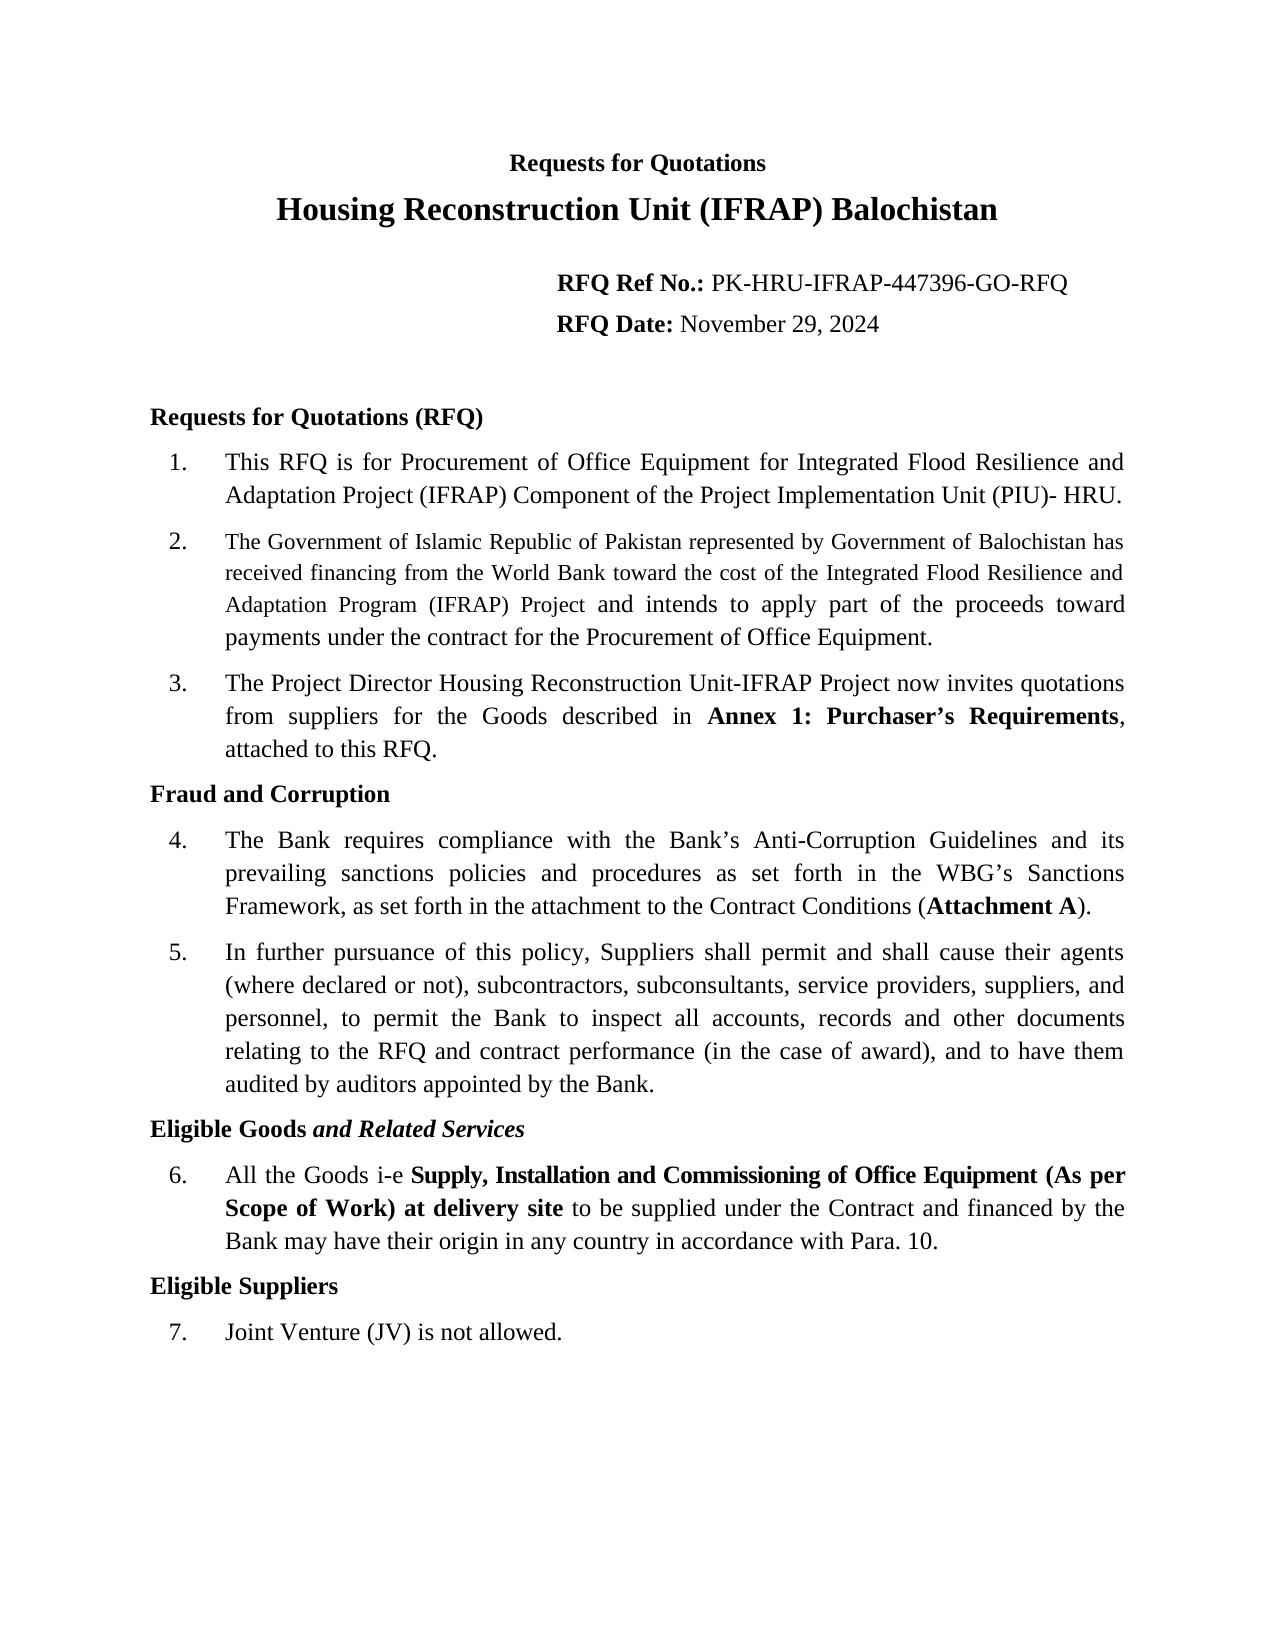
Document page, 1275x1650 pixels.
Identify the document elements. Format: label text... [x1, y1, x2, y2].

text Fraud and Corruption [150, 779, 1137, 808]
text Requests for Quotations [138, 148, 1137, 177]
list The Bank requires compliance with the Bank’s Anti-Corruption Guidelines and its prevailing sanctions policies and procedures as set forth in the WBG’s Sanctions Framework, as set forth in the attachment to the Contract Conditions (Attachment A). [169, 825, 1126, 919]
list All the Goods i-e Supply, Installation and Commissioning of Office Equipment (As per Scope of Work) at delivery site to be supplied under the Contract and financed by the Bank may have their origin in any country in accordance with Para. 10. [169, 1160, 1126, 1254]
text Eligible Goods and Related Services [150, 1114, 1137, 1143]
text RFQ Ref No.: PK-HRU-IFRAP-447396-GO-RFQ [557, 268, 1137, 297]
list The Government of Islamic Republic of Pakistan represented by Government of Balochistan has received financing from the World Bank toward the cost of the Integrated Flood Resilience and Adaptation Program (IFRAP) Project and intends to apply part of the proceeds toward payments under the contract for the Procurement of Office Equipment. [169, 526, 1126, 651]
list In further pursuance of this policy, Suppliers shall permit and shall cause their agents (where declared or not), subcontractors, subconsultants, service providers, suppliers, and personnel, to permit the Bank to inspect all accounts, records and other documents relating to the RFQ and contract performance (in the case of award), and to have them audited by auditors appointed by the Bank. [169, 937, 1126, 1098]
text Requests for Quotations (RFQ) [150, 402, 1137, 430]
text Housing Reconstruction Unit (IFRAP) Balochistan [223, 189, 1051, 227]
list The Project Director Housing Reconstruction Unit-IFRAP Project now invites quotations from suppliers for the Goods described in Annex 1: Purchaser’s Requirements, attached to this RFQ. [169, 668, 1125, 762]
list Joint Venture (JV) is not allowed. [168, 1317, 1137, 1346]
text RFQ Date: November 29, 2024 [556, 309, 1137, 338]
text Eligible Suppliers [150, 1271, 1137, 1300]
list This RFQ is for Procurement of Office Equipment for Integrated Flood Resilience and Adaptation Project (IFRAP) Component of the Project Implementation Unit (PIU)- HRU. [169, 447, 1126, 509]
